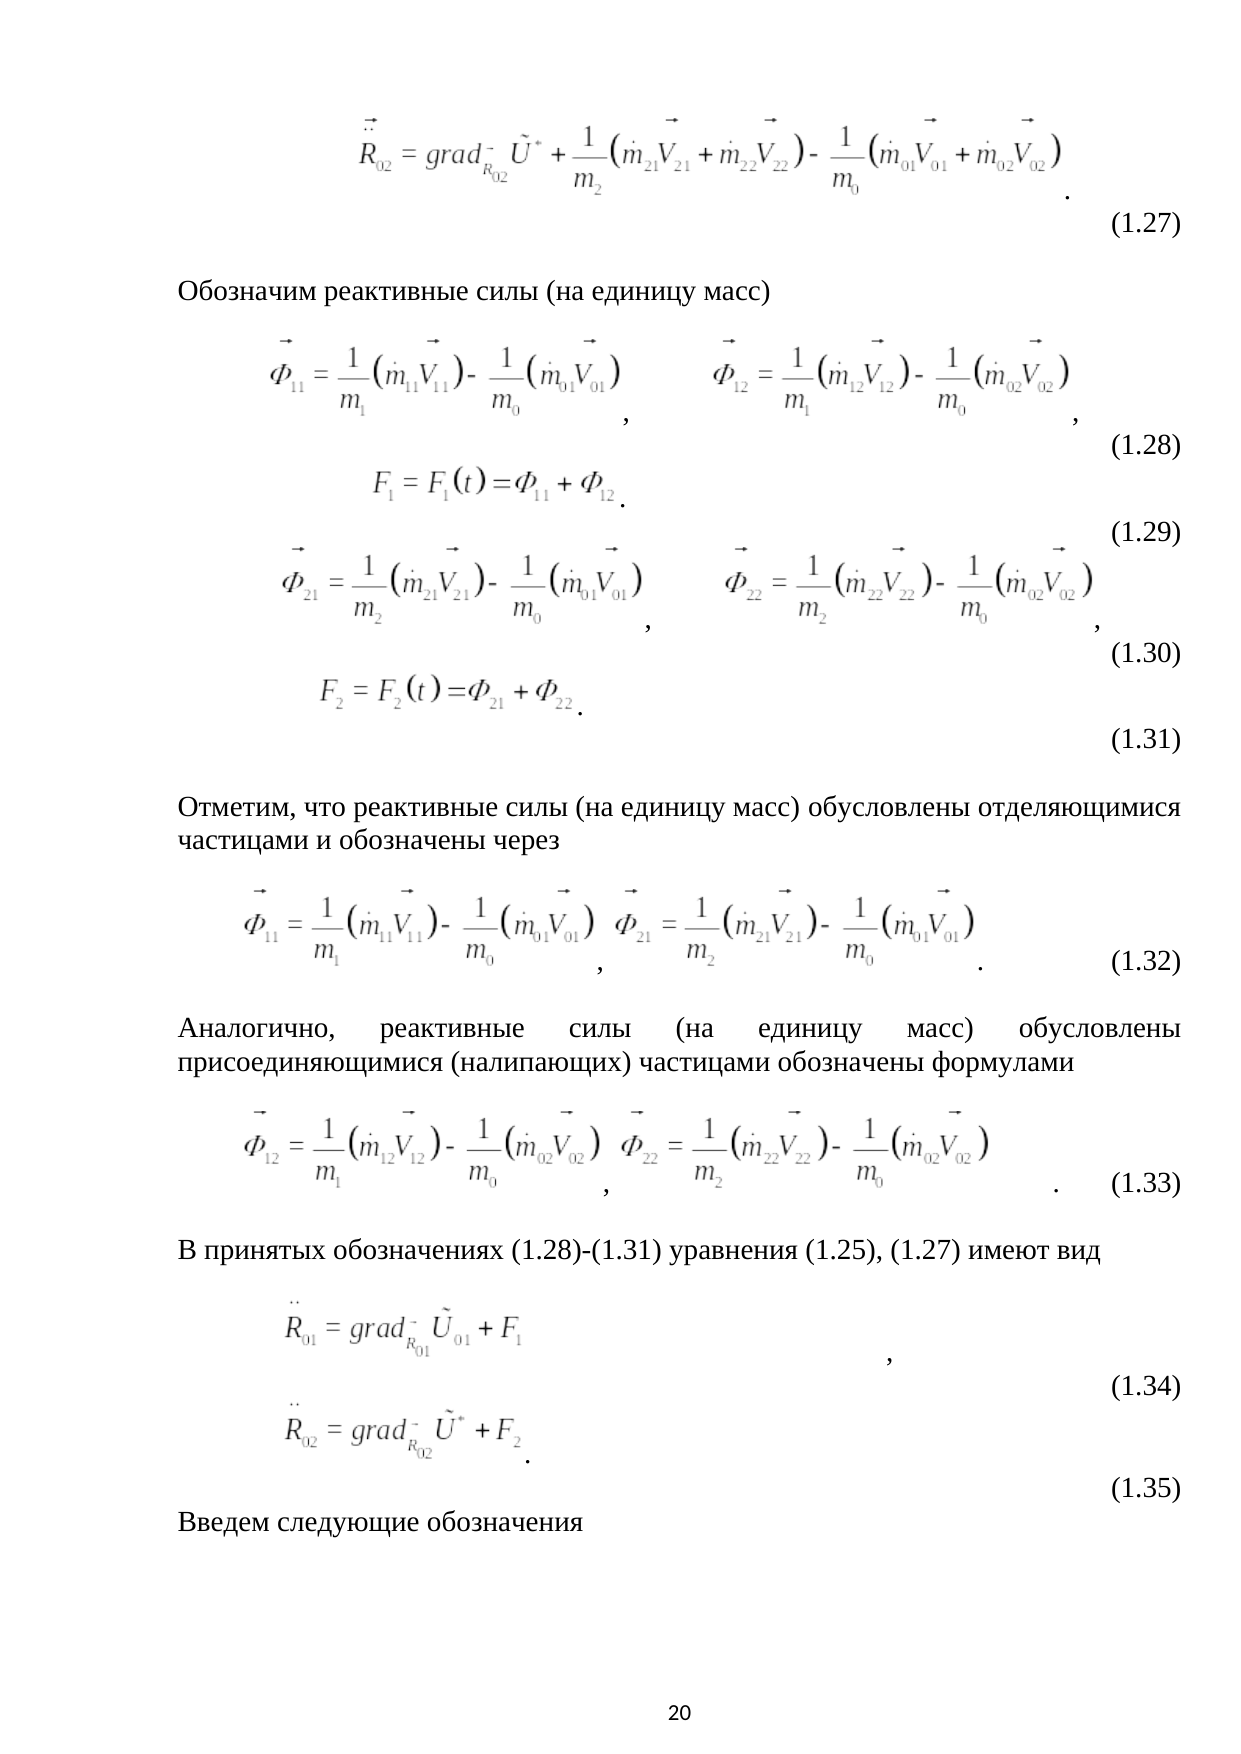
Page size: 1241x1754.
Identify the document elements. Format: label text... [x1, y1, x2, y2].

list Введем следующие обозначения [177, 1504, 1181, 1537]
text , (1.34) [177, 1299, 1181, 1401]
text . (1.27) [177, 118, 1181, 239]
list В принятых обозначениях (1.28)-(1.31) уравнения (1.25), (1.27) имеют вид [177, 1232, 1181, 1266]
list , . (1.32) [177, 889, 1181, 977]
text . (1.35) [177, 1401, 1181, 1504]
list . (1.29) [177, 461, 1181, 547]
list Отметим, что реактивные силы (на единицу масс) обусловлены отделяющимися частицами и обозначены через [177, 789, 1181, 856]
list Обозначим реактивные силы (на единицу масс) [177, 273, 1181, 306]
list . (1.31) [177, 668, 1181, 755]
list Аналогично, реактивные силы (на единицу масс) обусловлены присоединяющимися (налипающих) частицами обозначены формулами [177, 1010, 1181, 1077]
list , . (1.33) [177, 1111, 1181, 1198]
list , , (1.30) [177, 547, 1181, 668]
list , , (1.28) [177, 340, 1181, 461]
